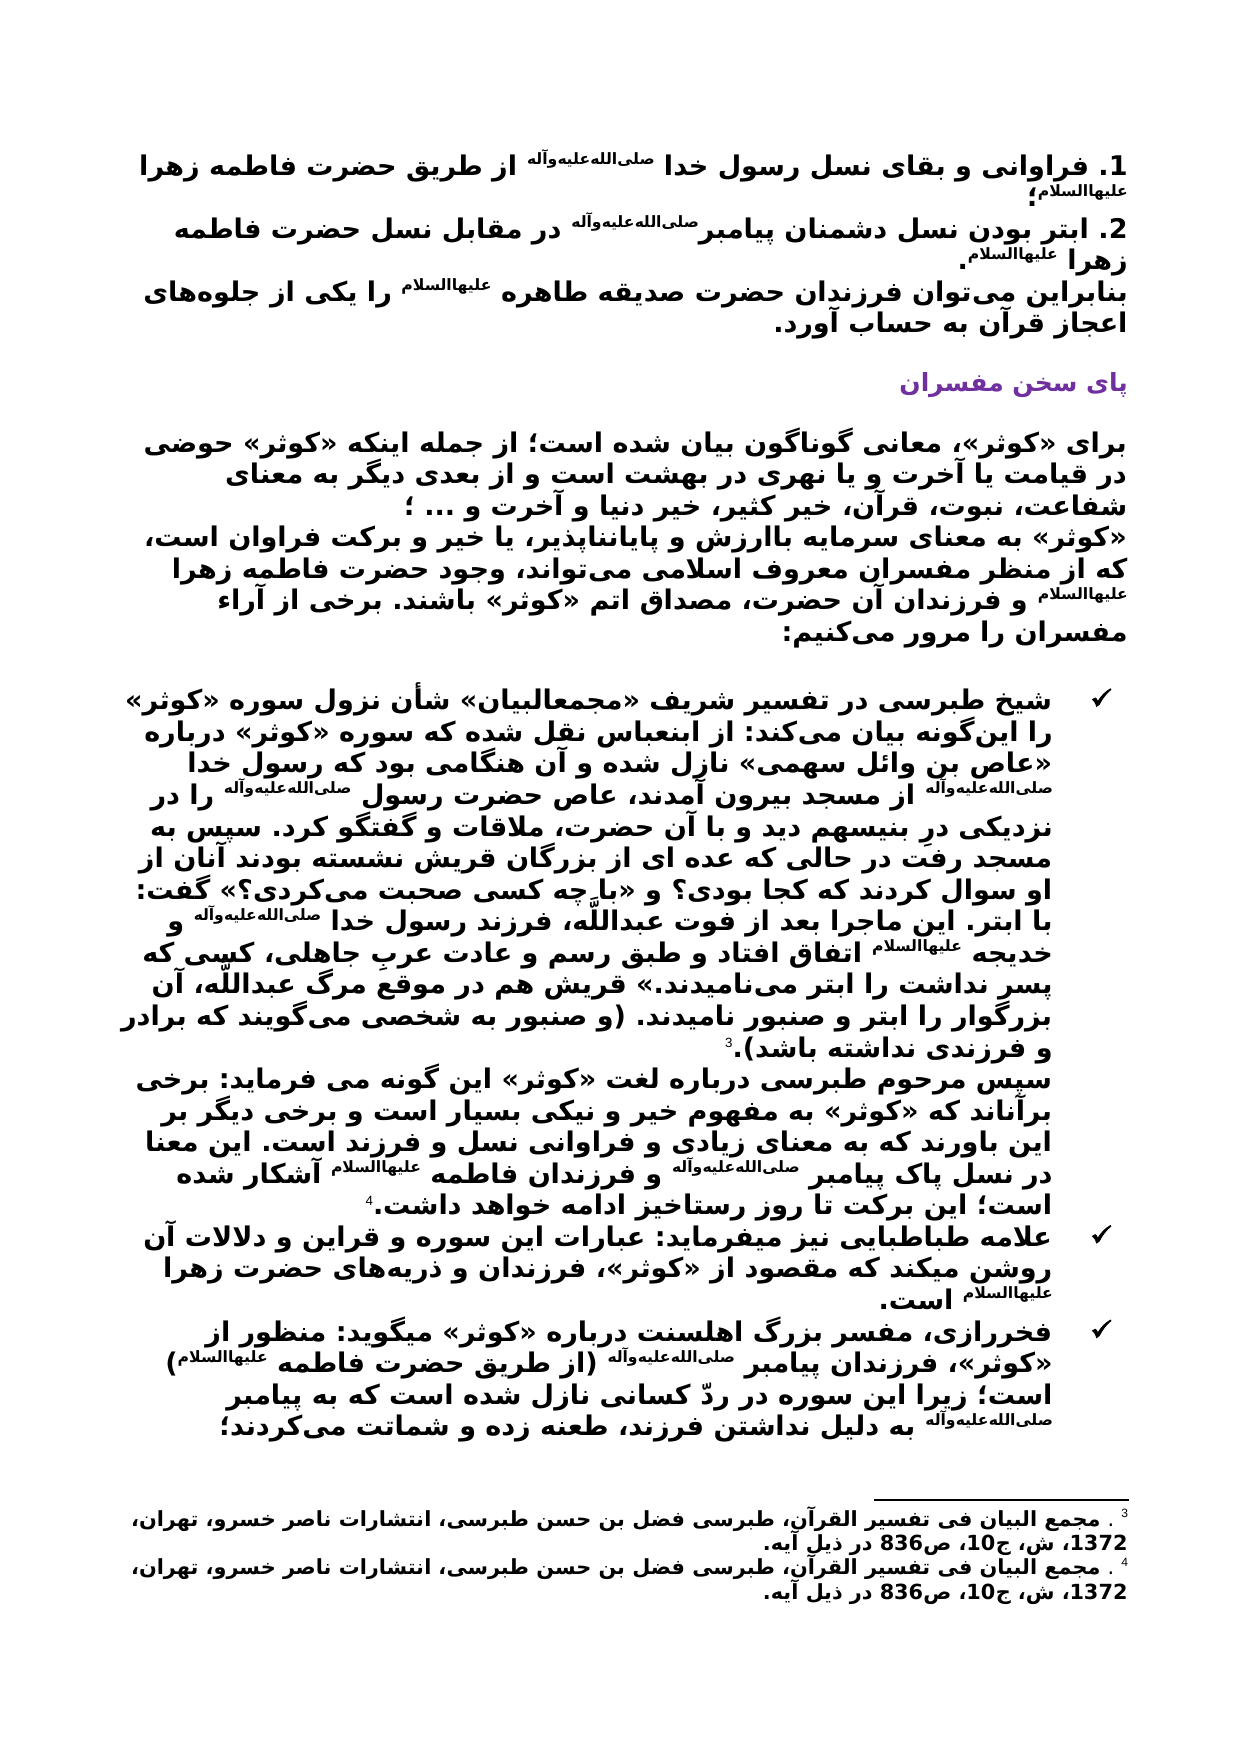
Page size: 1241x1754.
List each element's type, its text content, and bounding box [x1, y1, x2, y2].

text 1. فراوانی و بقای نسل رسول خدا صلی‌الله‌علیه‌و‌آله از طریق حضرت فاطمه‌ زهرا علیها‌السلام؛ [112, 150, 1128, 213]
text سپس مرحوم طبرسی درباره لغت «کوثر» این گونه می فرماید: برخی برآن‏اند که «کوثر» به مفهوم خیر و نیکی بسیار است و برخی دیگر بر این باورند که به معنای زیادی و فراوانی نسل و فرزند است. این معنا در نسل پاک پیامبر ‌صلی‌الله‌علیه‌و‌آله و فرزندان فاطمه‌ علیها‌السلام آشکار شده است؛ این برکت تا روز رستاخیز ادامه خواهد داشت. [112, 1063, 1053, 1221]
text برای «کوثر»، معانی گوناگون بیان شده است؛ از جمله اینکه «کوثر» حوضی در قیامت یا آخرت و یا نهری در بهشت است و از بعدی دیگر به معنای شفاعت، نبوت، قرآن، خیر کثیر، خیر دنیا و آخرت و ... ؛ [112, 427, 1128, 522]
list شیخ طبرسی در تفسیر شریف «مجمع‏البیان» شأن نزول سوره «کوثر» را این‌گونه بیان می‌کند: از ابن‏عباس نقل شده که سوره «کوثر» درباره «عاص بن وائل سهمی» نازل شده و آن هنگامی بود که رسول خدا‌ صلی‌الله‌علیه‌و‌آله از مسجد بیرون آمدند، عاص حضرت رسول صلی‌الله‌علیه‌و‌آله را در نزدیکی درِ بنی‏سهم دید و با آن حضرت، ملاقات و گفتگو کرد. سپس به مسجد رفت در حالی که عده ای از بزرگان قریش نشسته بودند آنان از او سوال کردند که کجا بودی؟ و «با چه کسی صحبت می‌کردی؟» گفت: با ابتر. این ماجرا بعد از فوت عبداللَّه، فرزند رسول خدا‌ صلی‌الله‌علیه‌و‌آله و خدیجه ‌علیها‌السلام اتفاق افتاد و طبق رسم و عادت عربِ جاهلی، کسی که پسر نداشت را ابتر می‌نامیدند.» قریش هم در موقع مرگ عبداللَّه، آن بزرگوار را ابتر و صنبور نامیدند. (و صنبور به شخصی می‌گویند که برادر و فرزندی نداشته باشد). [112, 685, 1090, 1063]
text 2. ابتر بودن نسل دشمنان پیامبر‌صلی‌الله‌علیه‌و‌آله در مقابل نسل حضرت فاطمه زهرا‌ علیها‌السلام. [112, 213, 1128, 276]
text «کوثر» به معنای سرمایه باارزش و پایان‏ناپذیر، یا خیر و برکت فراوان است، که از منظر مفسران معروف اسلامی می‌تواند، وجود حضرت فاطمه زهرا‌ علیها‌السلام و فرزندان آن حضرت، مصداق اتم «کوثر» باشند. برخی از آراء مفسران را مرور می‌کنیم: [112, 522, 1128, 648]
list علامه طباطبایی نیز می‏فرماید: عبارات این سوره و قراین و دلالات آن روشن می‏کند که مقصود از «کوثر»، فرزندان و ذریه‏‌های حضرت زهرا‌ علیها‌السلام است. [112, 1221, 1090, 1316]
text بنابراین می‌توان فرزندان حضرت صدیقه طاهره ‌علیها‌السلام را یکی از جلوه‌های اعجاز قرآن به حساب آورد. [112, 276, 1128, 339]
text پای سخن مفسران [112, 368, 1128, 398]
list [112, 1316, 1090, 1442]
